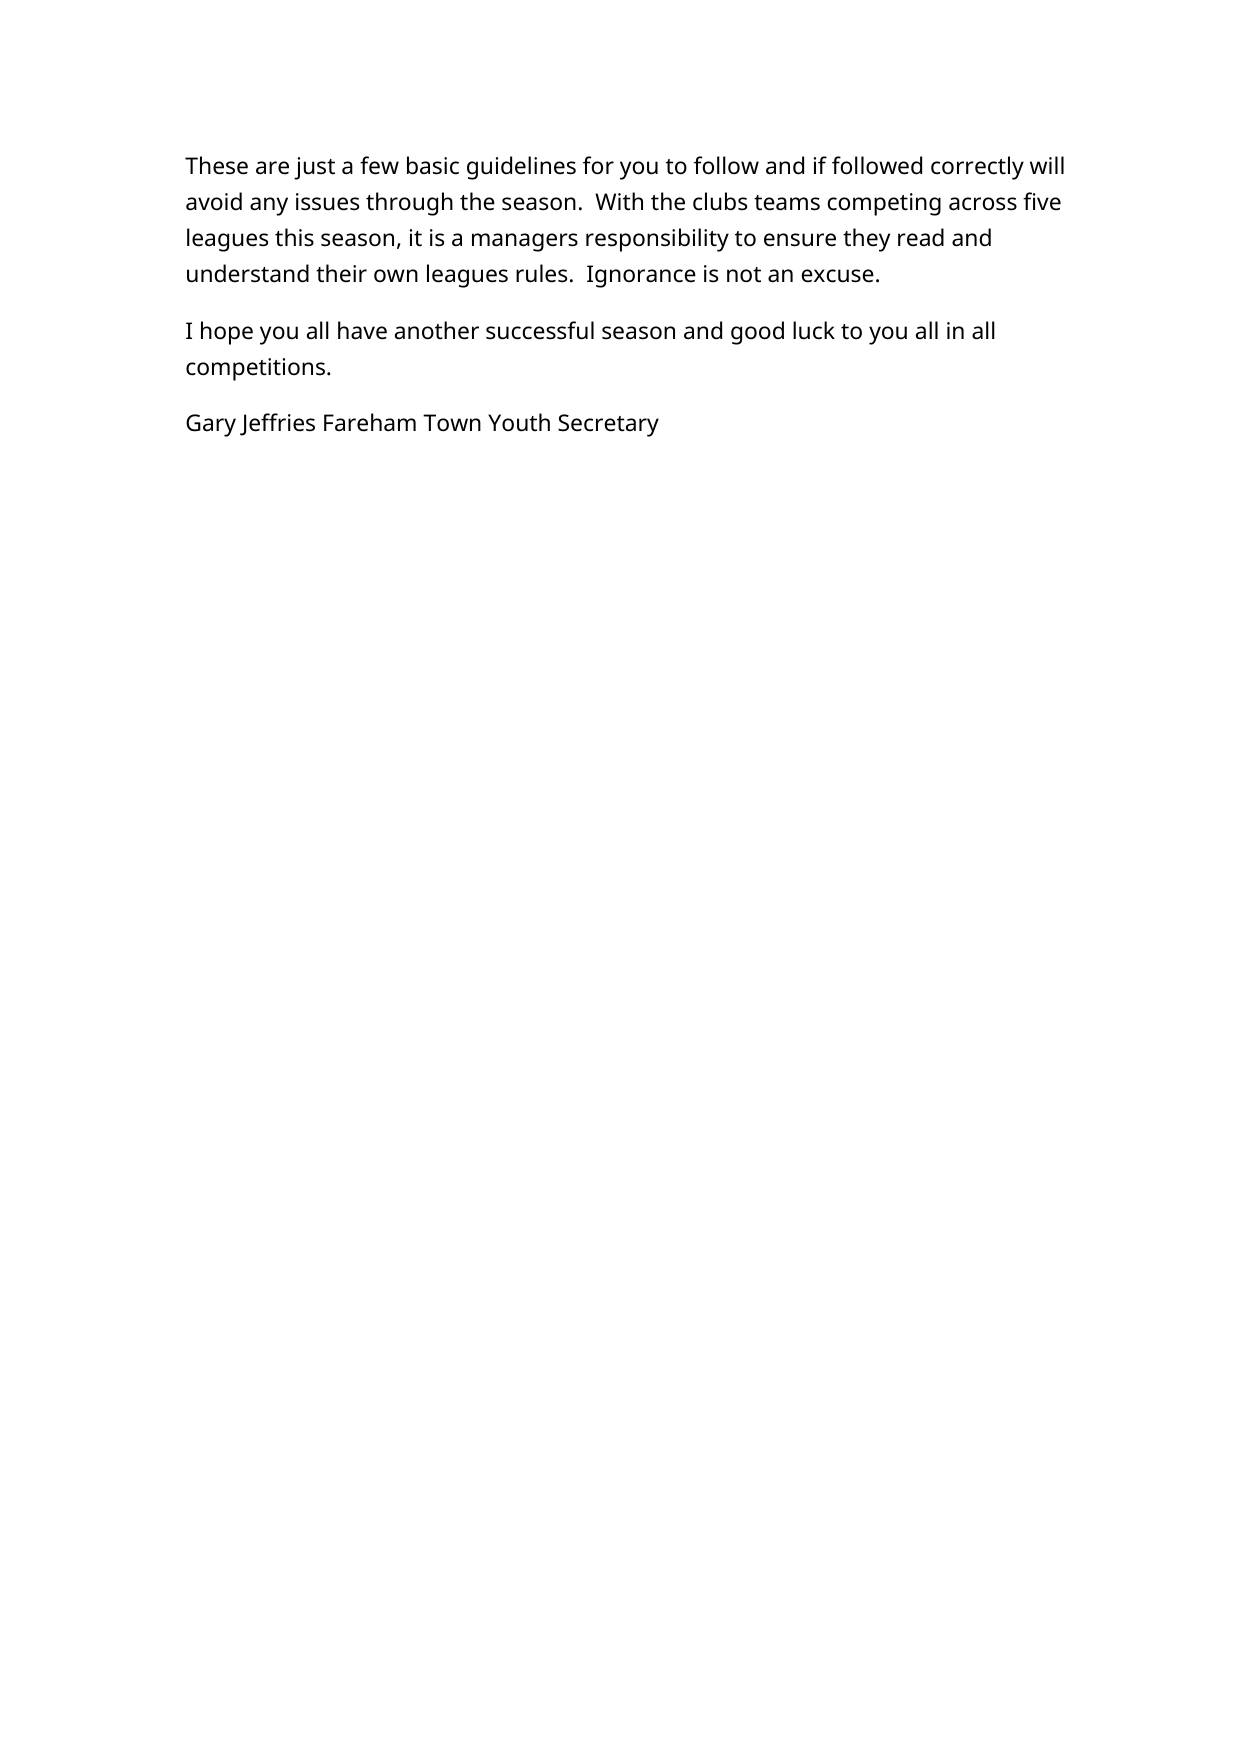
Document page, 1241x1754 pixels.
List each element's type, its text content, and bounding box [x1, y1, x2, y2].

text I hope you all have another successful season and good luck to you all in all competitions. [185, 314, 1078, 382]
text These are just a few basic guidelines for you to follow and if followed correctly will avoid any issues through the season. With the clubs teams competing across five leagues this season, it is a managers responsibility to ensure they read and understand their own leagues rules. Ignorance is not an excuse. [185, 150, 1078, 289]
text Gary Jeffries Fareham Town Youth Secretary [185, 407, 1078, 438]
